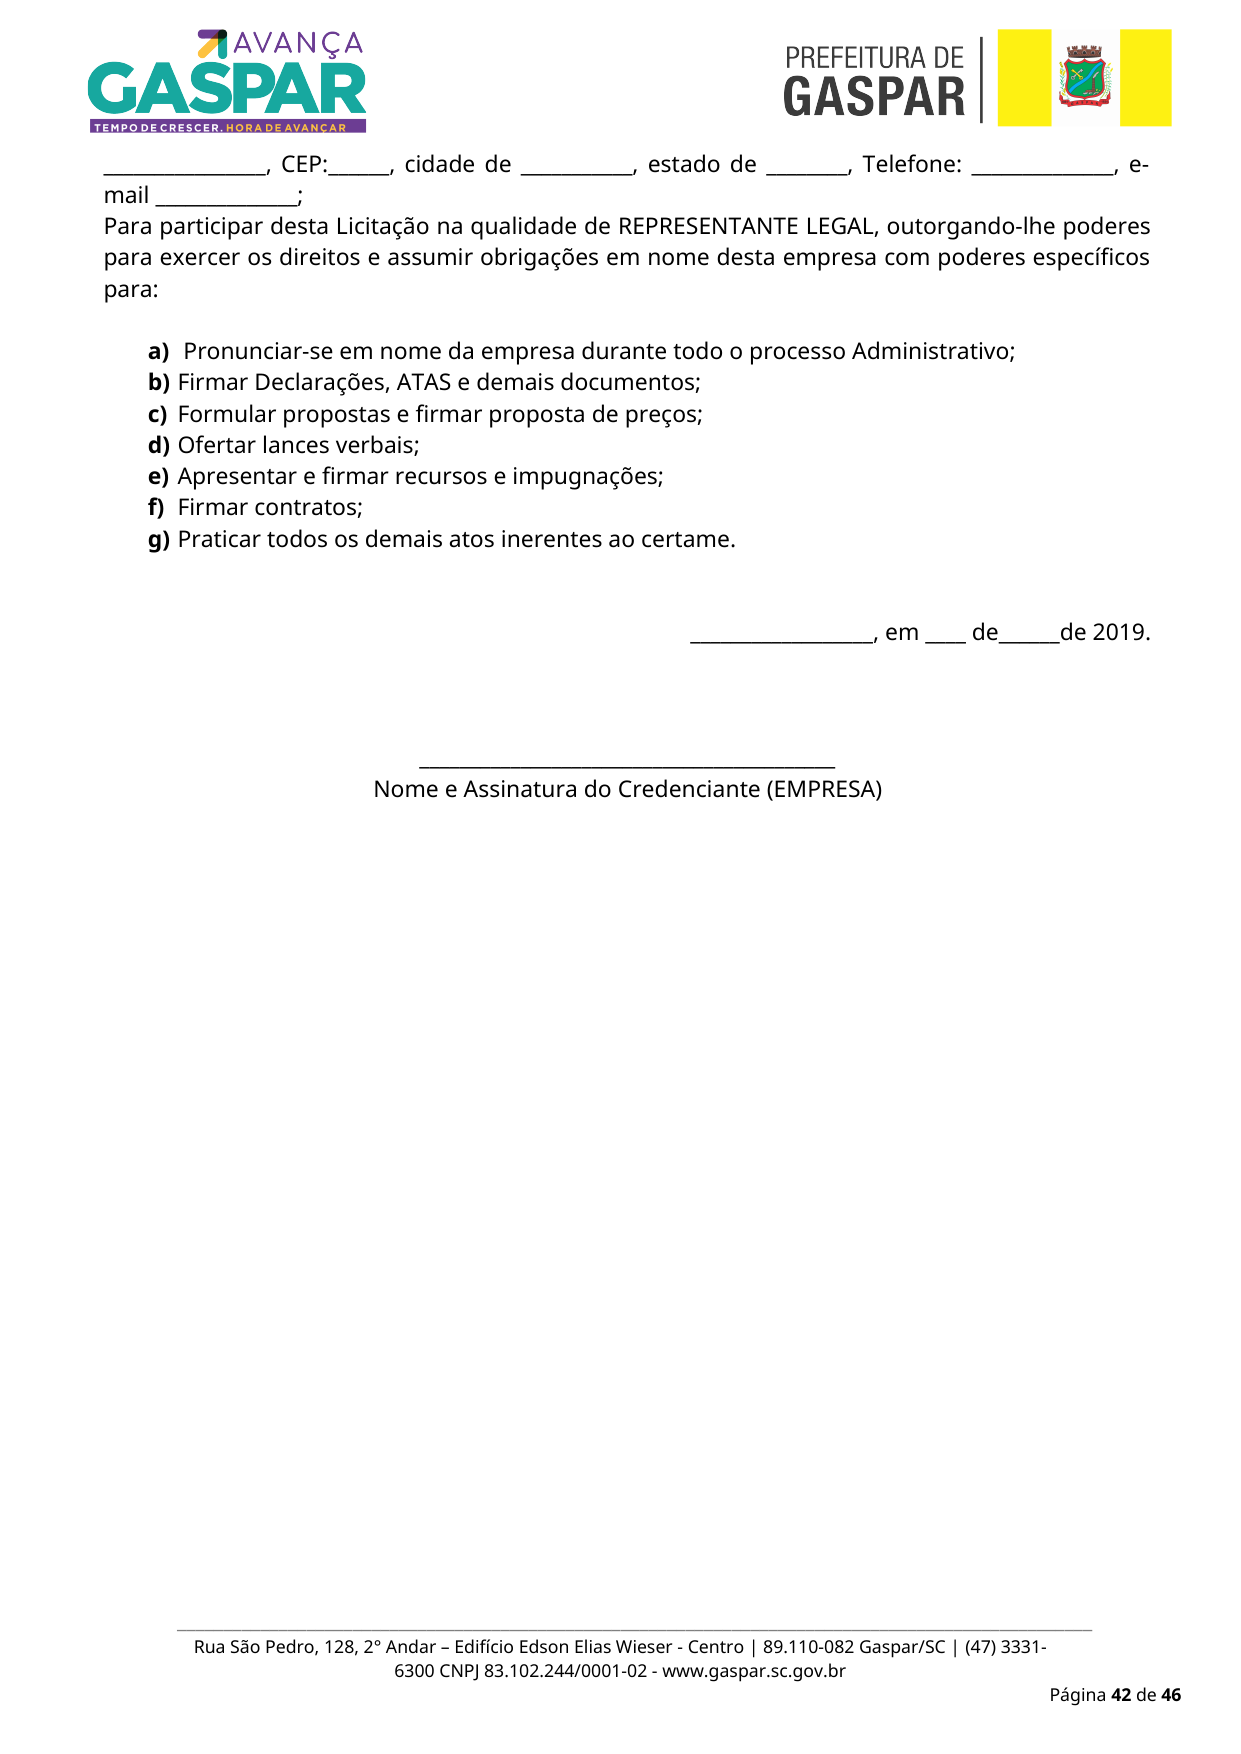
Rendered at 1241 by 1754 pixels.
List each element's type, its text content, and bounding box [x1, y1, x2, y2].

text Nome e Assinatura do Credenciante (EMPRESA) [103, 773, 1152, 804]
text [103, 148, 1152, 210]
text Para participar desta Licitação na qualidade de REPRESENTANTE LEGAL, outorgando-lhe poderes para exercer os direitos e assumir obrigações em nome desta empresa com poderes específicos para: [103, 210, 1152, 304]
picture [87, 29, 366, 133]
list Praticar todos os demais atos inerentes ao certame. [148, 523, 1152, 554]
list Firmar Declarações, ATAS e demais documentos; [148, 366, 1152, 398]
list Formular propostas e firmar proposta de preços; [148, 398, 1152, 429]
list Ofertar lances verbais; [148, 429, 1152, 460]
picture [784, 29, 1172, 127]
list Pronunciar-se em nome da empresa durante todo o processo Administrativo; [148, 335, 1152, 366]
text __________________, em ____ de______de 2019. [103, 616, 1152, 648]
list Firmar contratos; [148, 491, 1152, 523]
text _________________________________________ [103, 741, 1152, 773]
list Apresentar e firmar recursos e impugnações; [148, 460, 1152, 491]
